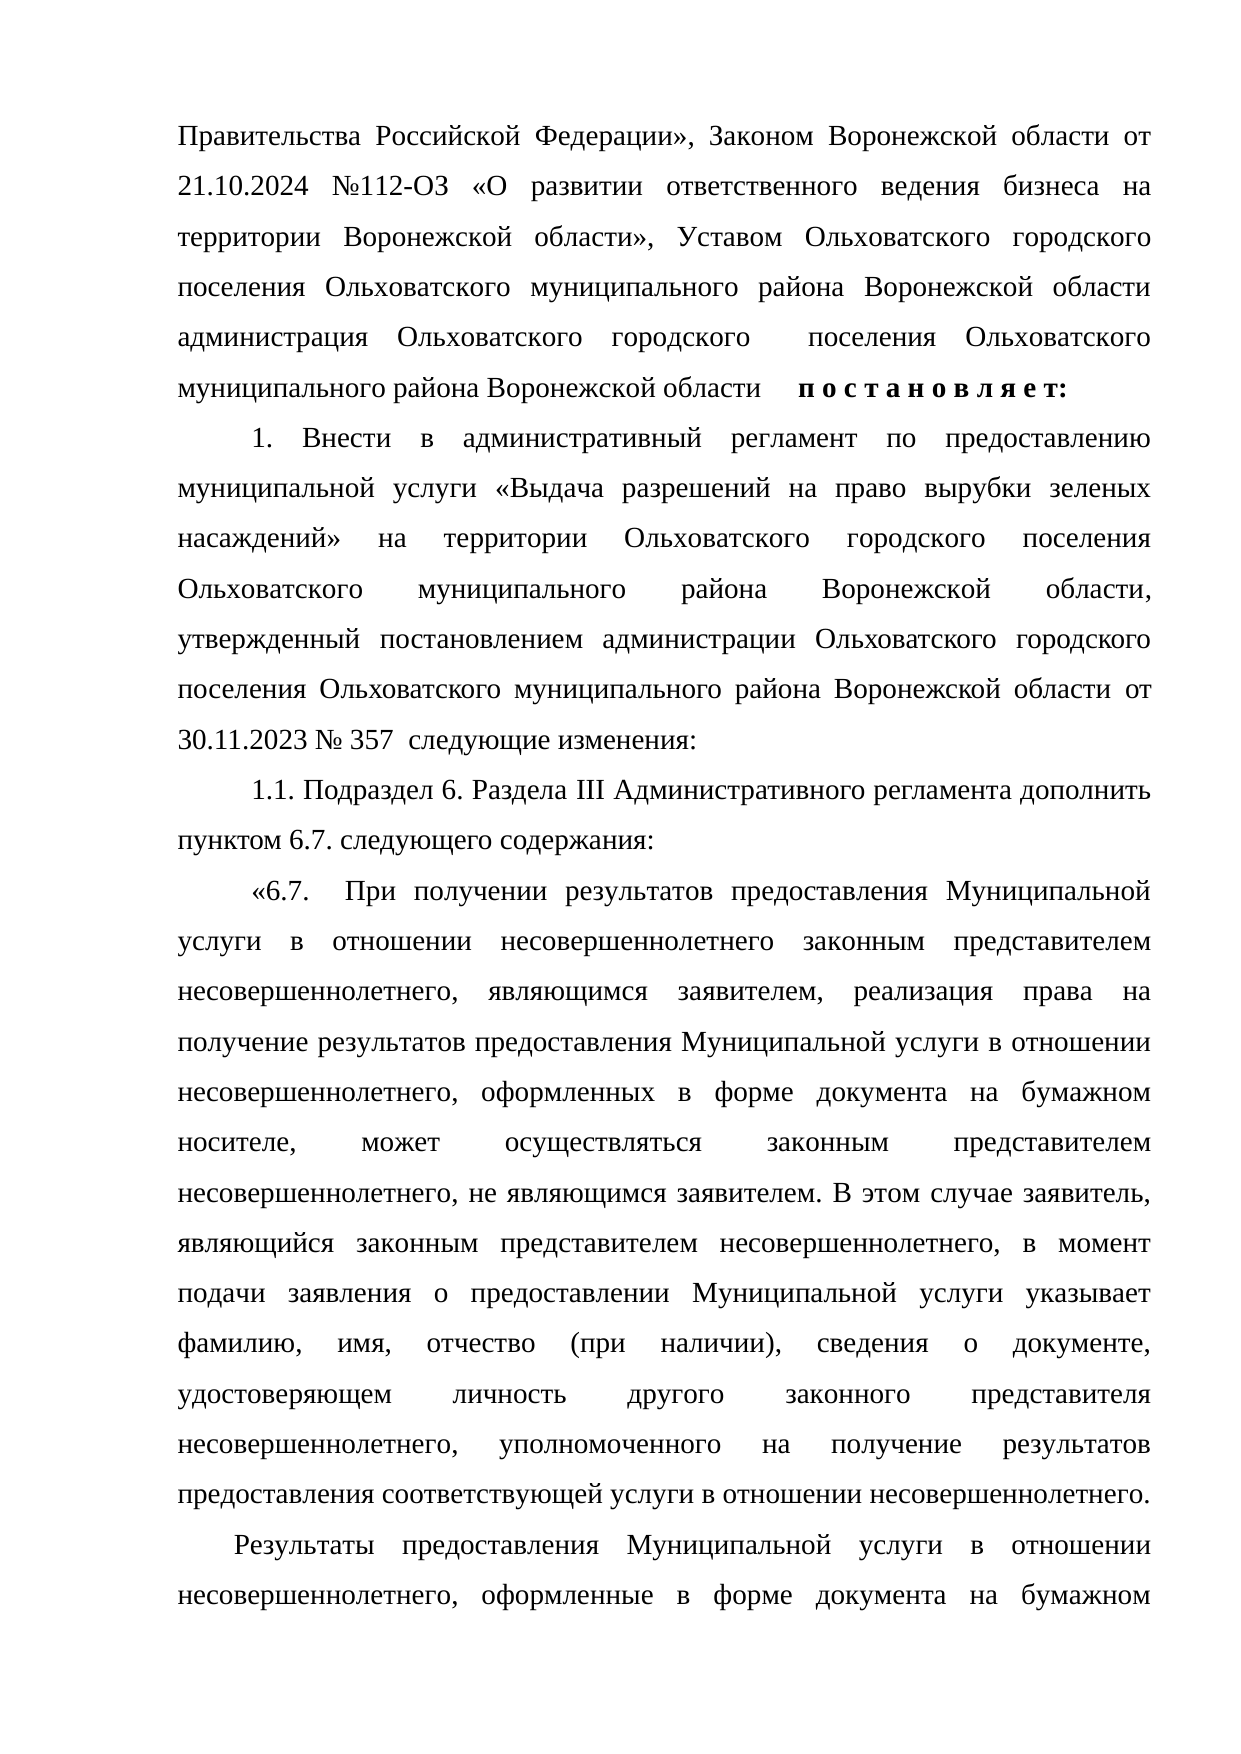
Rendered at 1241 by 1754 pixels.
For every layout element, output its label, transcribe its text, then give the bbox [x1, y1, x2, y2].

text «6.7. При получении результатов предоставления Муниципальной услуги в отношении несовершеннолетнего законным представителем несовершеннолетнего, являющимся заявителем, реализация права на получение результатов предоставления Муниципальной услуги в отношении несовершеннолетнего, оформленных в форме документа на бумажном носителе, может осуществляться законным представителем несовершеннолетнего, не являющимся заявителем. В этом случае заявитель, являющийся законным представителем несовершеннолетнего, в момент подачи заявления о предоставлении Муниципальной услуги указывает фамилию, имя, отчество (при наличии), сведения о документе, удостоверяющем личность другого законного представителя несовершеннолетнего, уполномоченного на получение результатов предоставления соответствующей услуги в отношении несовершеннолетнего. [177, 873, 1152, 1510]
text 1. Внести в административный регламент по предоставлению муниципальной услуги «Выдача разрешений на право вырубки зеленых насаждений» на территории Ольховатского городского поселения Ольховатского муниципального района Воронежской области, утвержденный постановлением администрации Ольховатского городского поселения Ольховатского муниципального района Воронежской области от 30.11.2023 № 357 следующие изменения: [177, 420, 1152, 755]
title 1.1. Подраздел 6. Раздела III Административного регламента дополнить пунктом 6.7. следующего содержания: [177, 772, 1152, 856]
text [177, 118, 1152, 403]
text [177, 1527, 1152, 1611]
